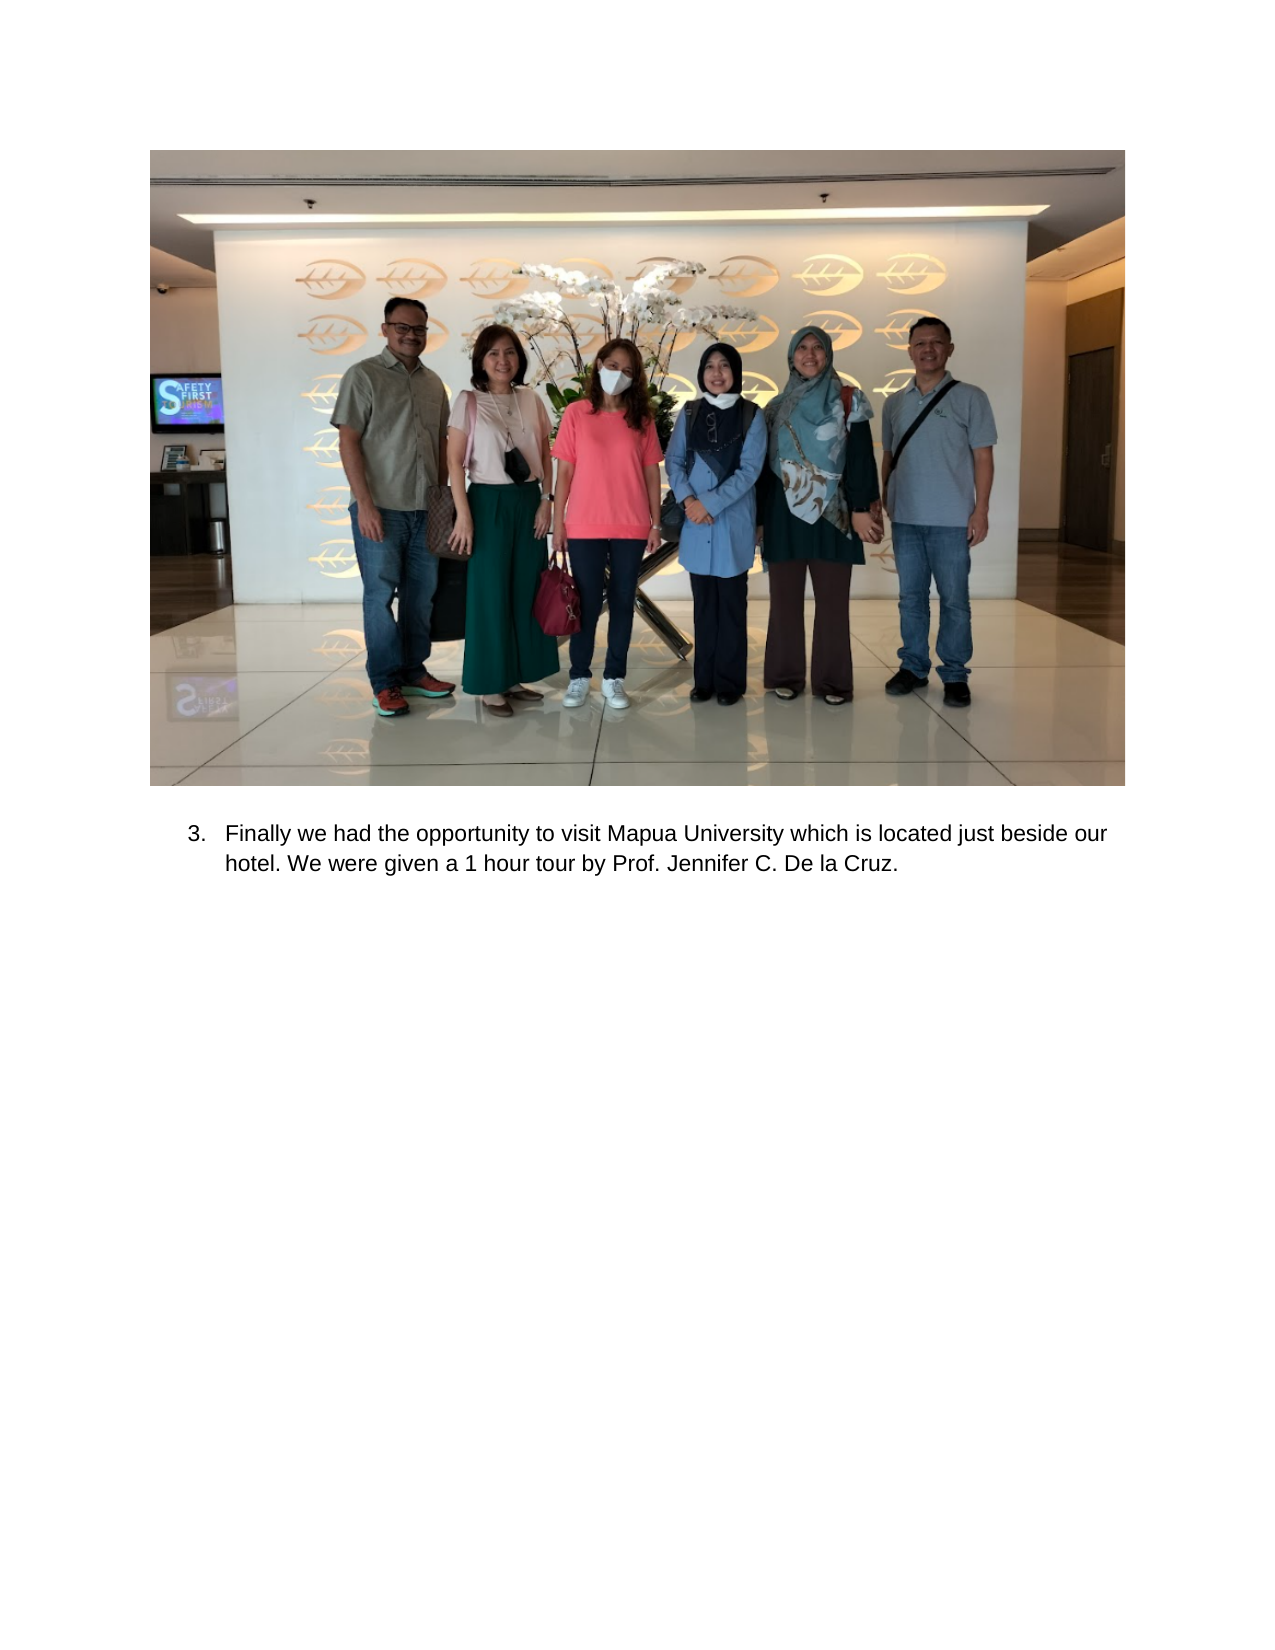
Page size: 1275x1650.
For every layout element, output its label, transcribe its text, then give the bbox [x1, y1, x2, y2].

list Finally we had the opportunity to visit Mapua University which is located just beside our hotel. We were given a 1 hour tour by Prof. Jennifer C. De la Cruz. [187, 819, 1125, 876]
picture [150, 150, 1125, 786]
